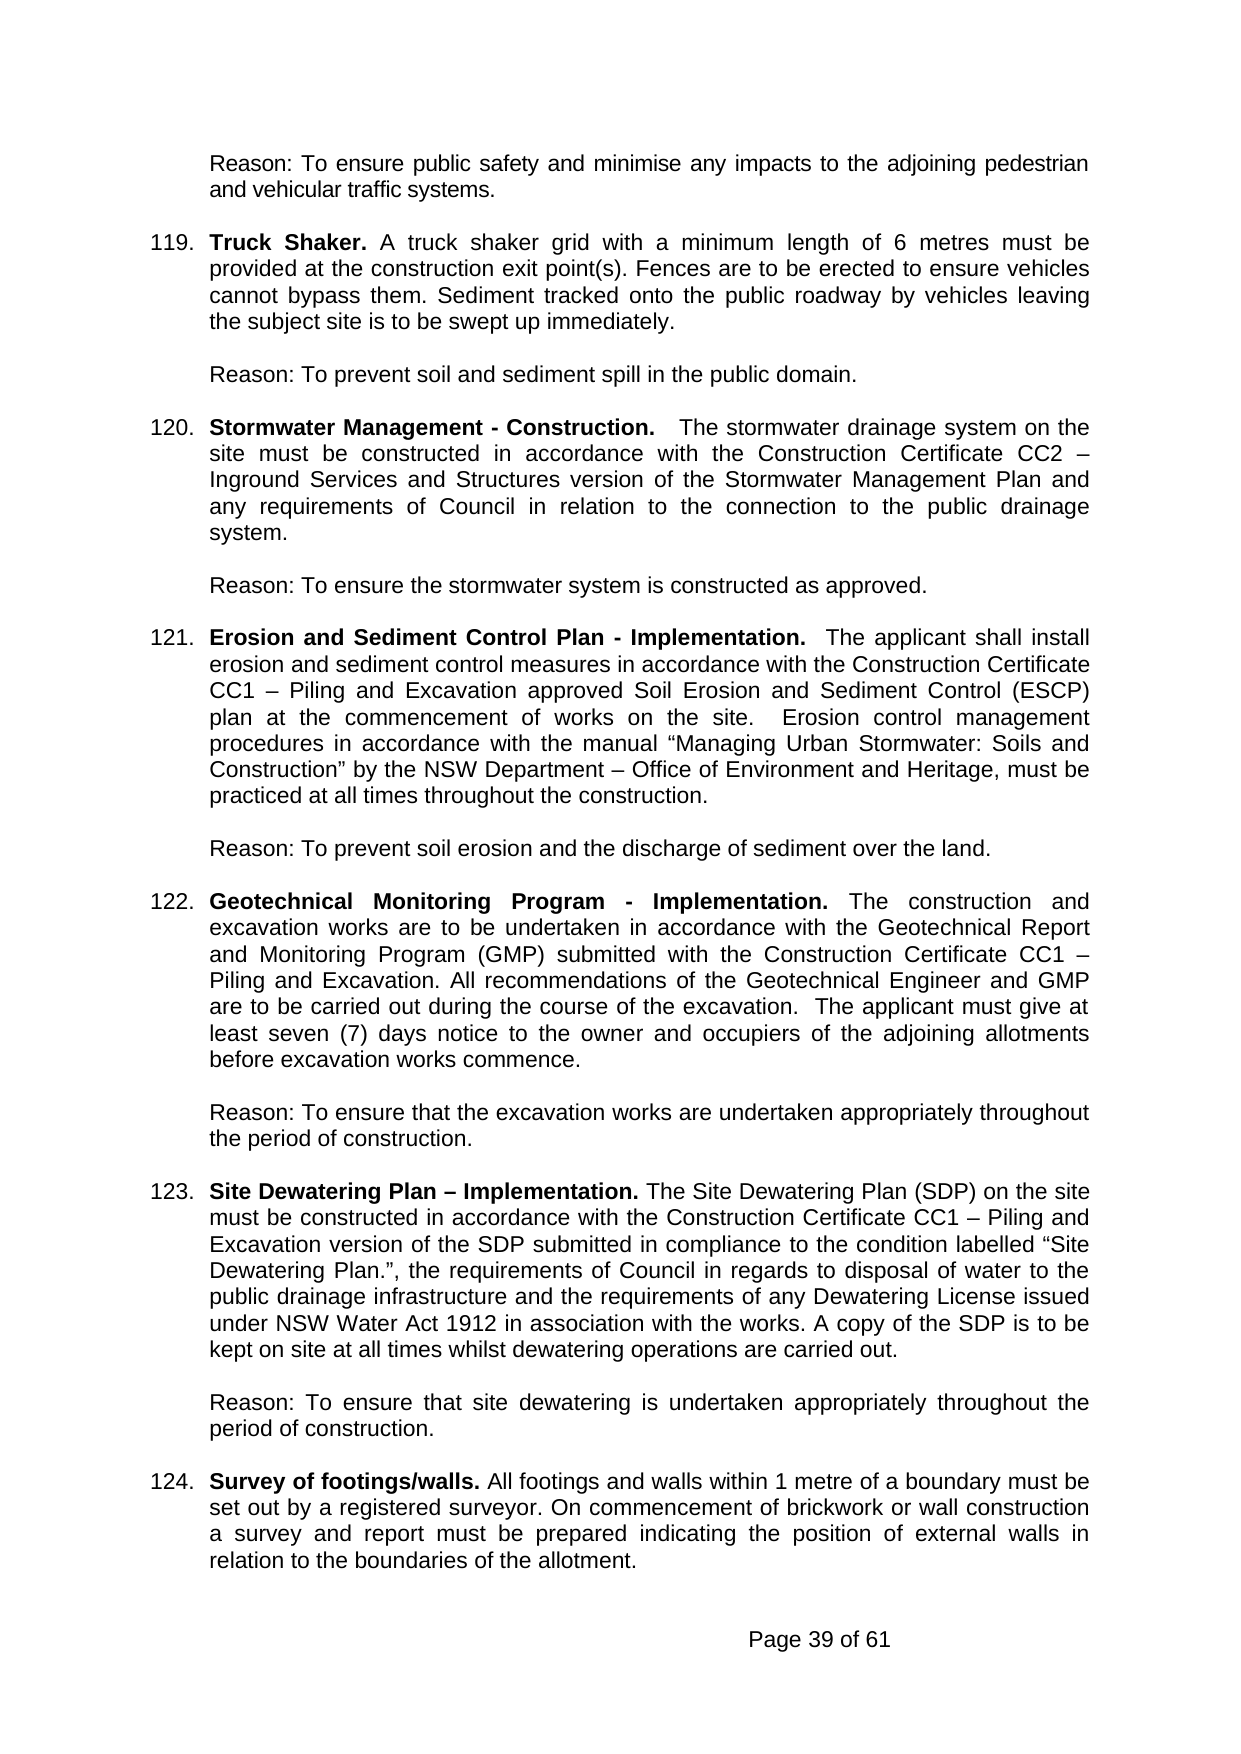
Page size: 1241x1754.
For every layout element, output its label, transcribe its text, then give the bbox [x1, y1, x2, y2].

list Truck Shaker. A truck shaker grid with a minimum length of 6 metres must be provided at the construction exit point(s). Fences are to be erected to ensure vehicles cannot bypass them. Sediment tracked onto the public roadway by vehicles leaving the subject site is to be swept up immediately. [150, 229, 1090, 334]
text Reason: To ensure the stormwater system is constructed as approved. [209, 572, 1090, 598]
text Reason: To ensure that site dewatering is undertaken appropriately throughout the period of construction. [209, 1389, 1090, 1441]
list Erosion and Sediment Control Plan - Implementation. The applicant shall install erosion and sediment control measures in accordance with the Construction Certificate CC1 – Piling and Excavation approved Soil Erosion and Sediment Control (ESCP) plan at the commencement of works on the site. Erosion control management procedures in accordance with the manual “Managing Urban Stormwater: Soils and Construction” by the NSW Department – Office of Environment and Heritage, must be practiced at all times throughout the construction. [150, 624, 1090, 809]
list Survey of footings/walls. All footings and walls within 1 metre of a boundary must be set out by a registered surveyor. On commencement of brickwork or wall construction a survey and report must be prepared indicating the position of external walls in relation to the boundaries of the allotment. [150, 1468, 1090, 1573]
text Reason: To ensure that the excavation works are undertaken appropriately throughout the period of construction. [209, 1099, 1090, 1151]
list Geotechnical Monitoring Program - Implementation. The construction and excavation works are to be undertaken in accordance with the Geotechnical Report and Monitoring Program (GMP) submitted with the Construction Certificate CC1 – Piling and Excavation. All recommendations of the Geotechnical Engineer and GMP are to be carried out during the course of the excavation. The applicant must give at least seven (7) days notice to the owner and occupiers of the adjoining allotments before excavation works commence. [150, 888, 1090, 1072]
list Site Dewatering Plan – Implementation. The Site Dewatering Plan (SDP) on the site must be constructed in accordance with the Construction Certificate CC1 – Piling and Excavation version of the SDP submitted in compliance to the condition labelled “Site Dewatering Plan.”, the requirements of Council in regards to disposal of water to the public drainage infrastructure and the requirements of any Dewatering License issued under NSW Water Act 1912 in association with the works. A copy of the SDP is to be kept on site at all times whilst dewatering operations are carried out. [150, 1178, 1090, 1362]
list Stormwater Management - Construction. The stormwater drainage system on the site must be constructed in accordance with the Construction Certificate CC2 – Inground Services and Structures version of the Stormwater Management Plan and any requirements of Council in relation to the connection to the public drainage system. [150, 413, 1090, 545]
text Reason: To prevent soil erosion and the discharge of sediment over the land. [209, 835, 1090, 862]
text Reason: To ensure public safety and minimise any impacts to the adjoining pedestrian and vehicular traffic systems. [209, 150, 1090, 203]
text Reason: To prevent soil and sediment spill in the public domain. [209, 361, 1090, 387]
